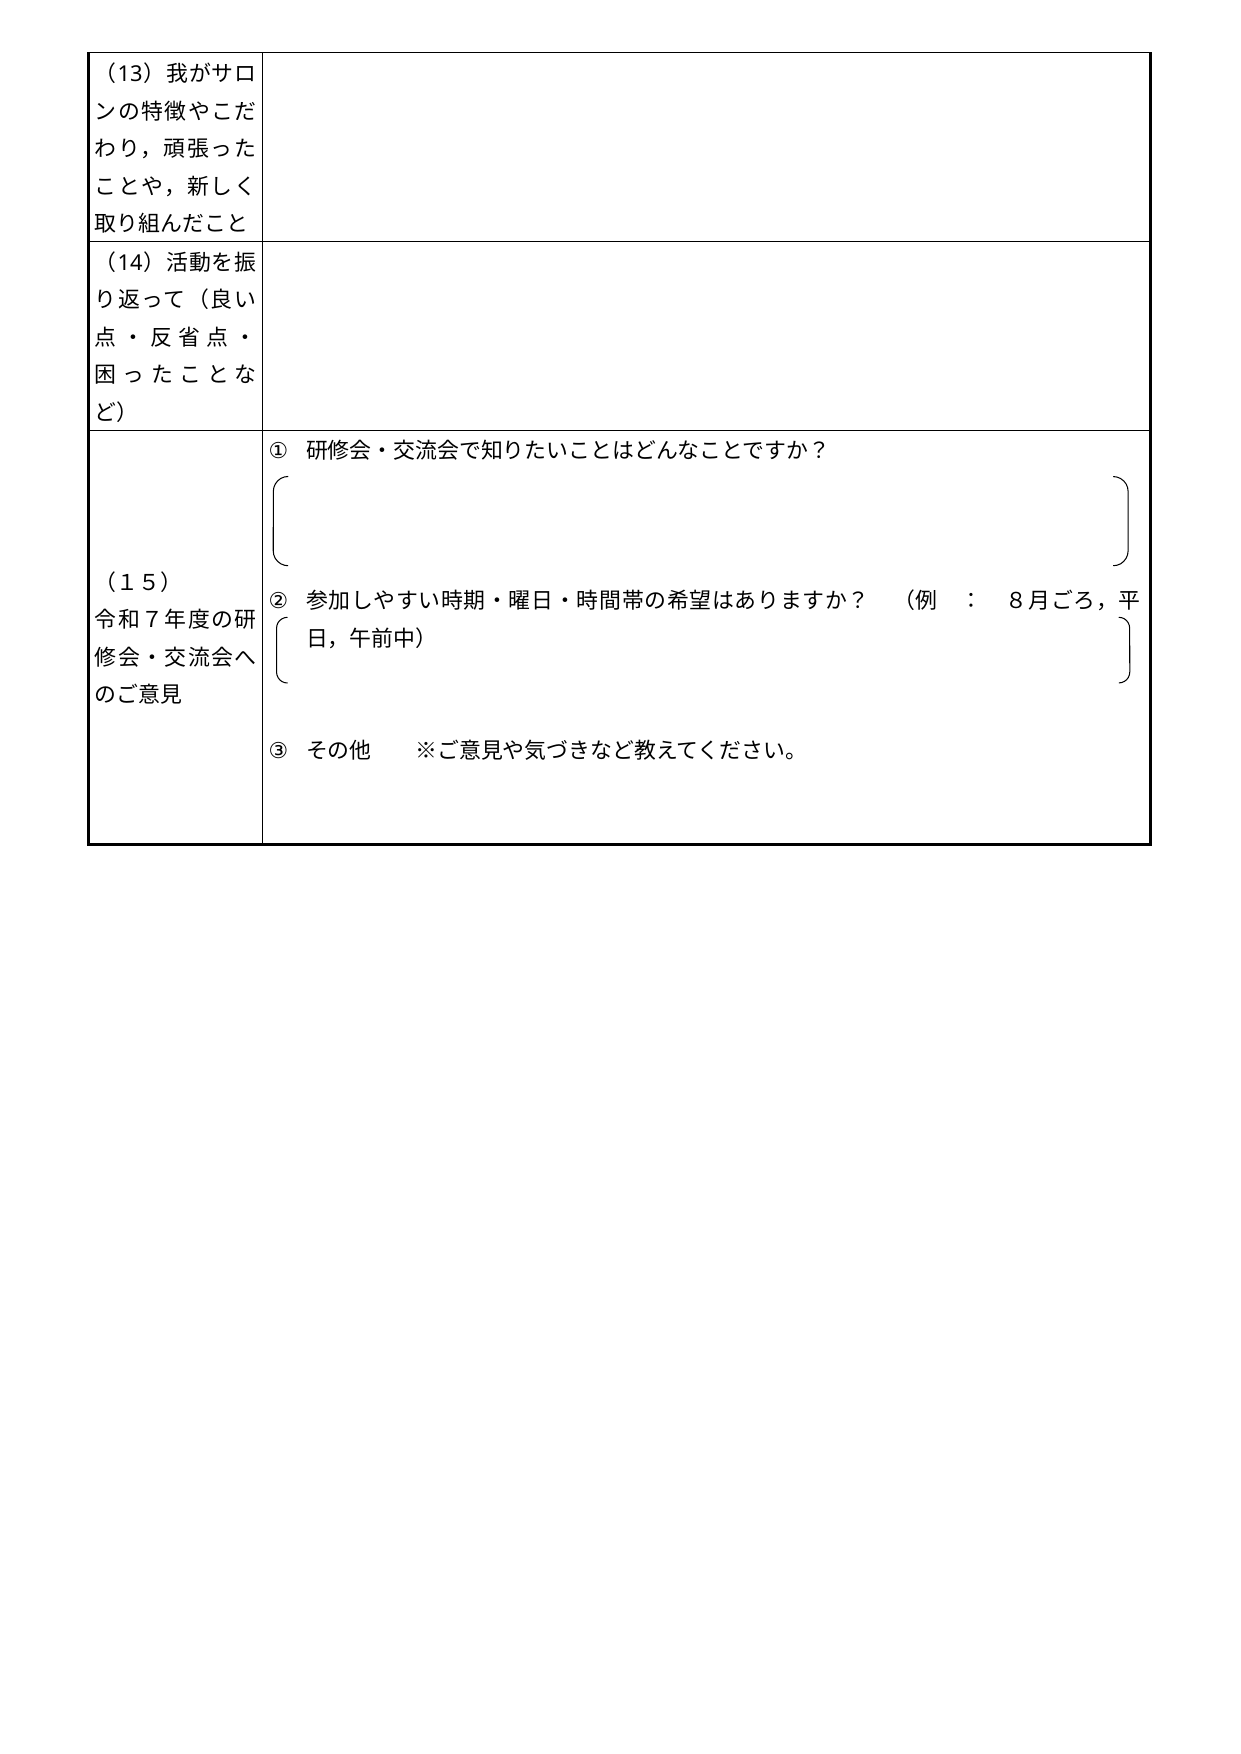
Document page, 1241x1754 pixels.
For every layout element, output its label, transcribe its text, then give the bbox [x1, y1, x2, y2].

table_cell （１５） 令和７年度の研修会・交流会へのご意見 [90, 431, 262, 843]
table_cell 研修会・交流会で知りたいことはどんなことですか？ 参加しやすい時期・曜日・時間帯の希望はありますか？ （例 ： ８月ごろ，平日，午前中） その他 ※ご意見や気づきなど教えてください。 [263, 431, 1149, 843]
table_cell [263, 53, 1149, 241]
table_cell [263, 242, 1149, 429]
table_cell （13）我がサロンの特徴やこだわり，頑張ったことや，新しく取り組んだこと [90, 53, 262, 241]
table_cell （14）活動を振り返って（良い点・反省点・困ったことなど） [90, 242, 262, 429]
